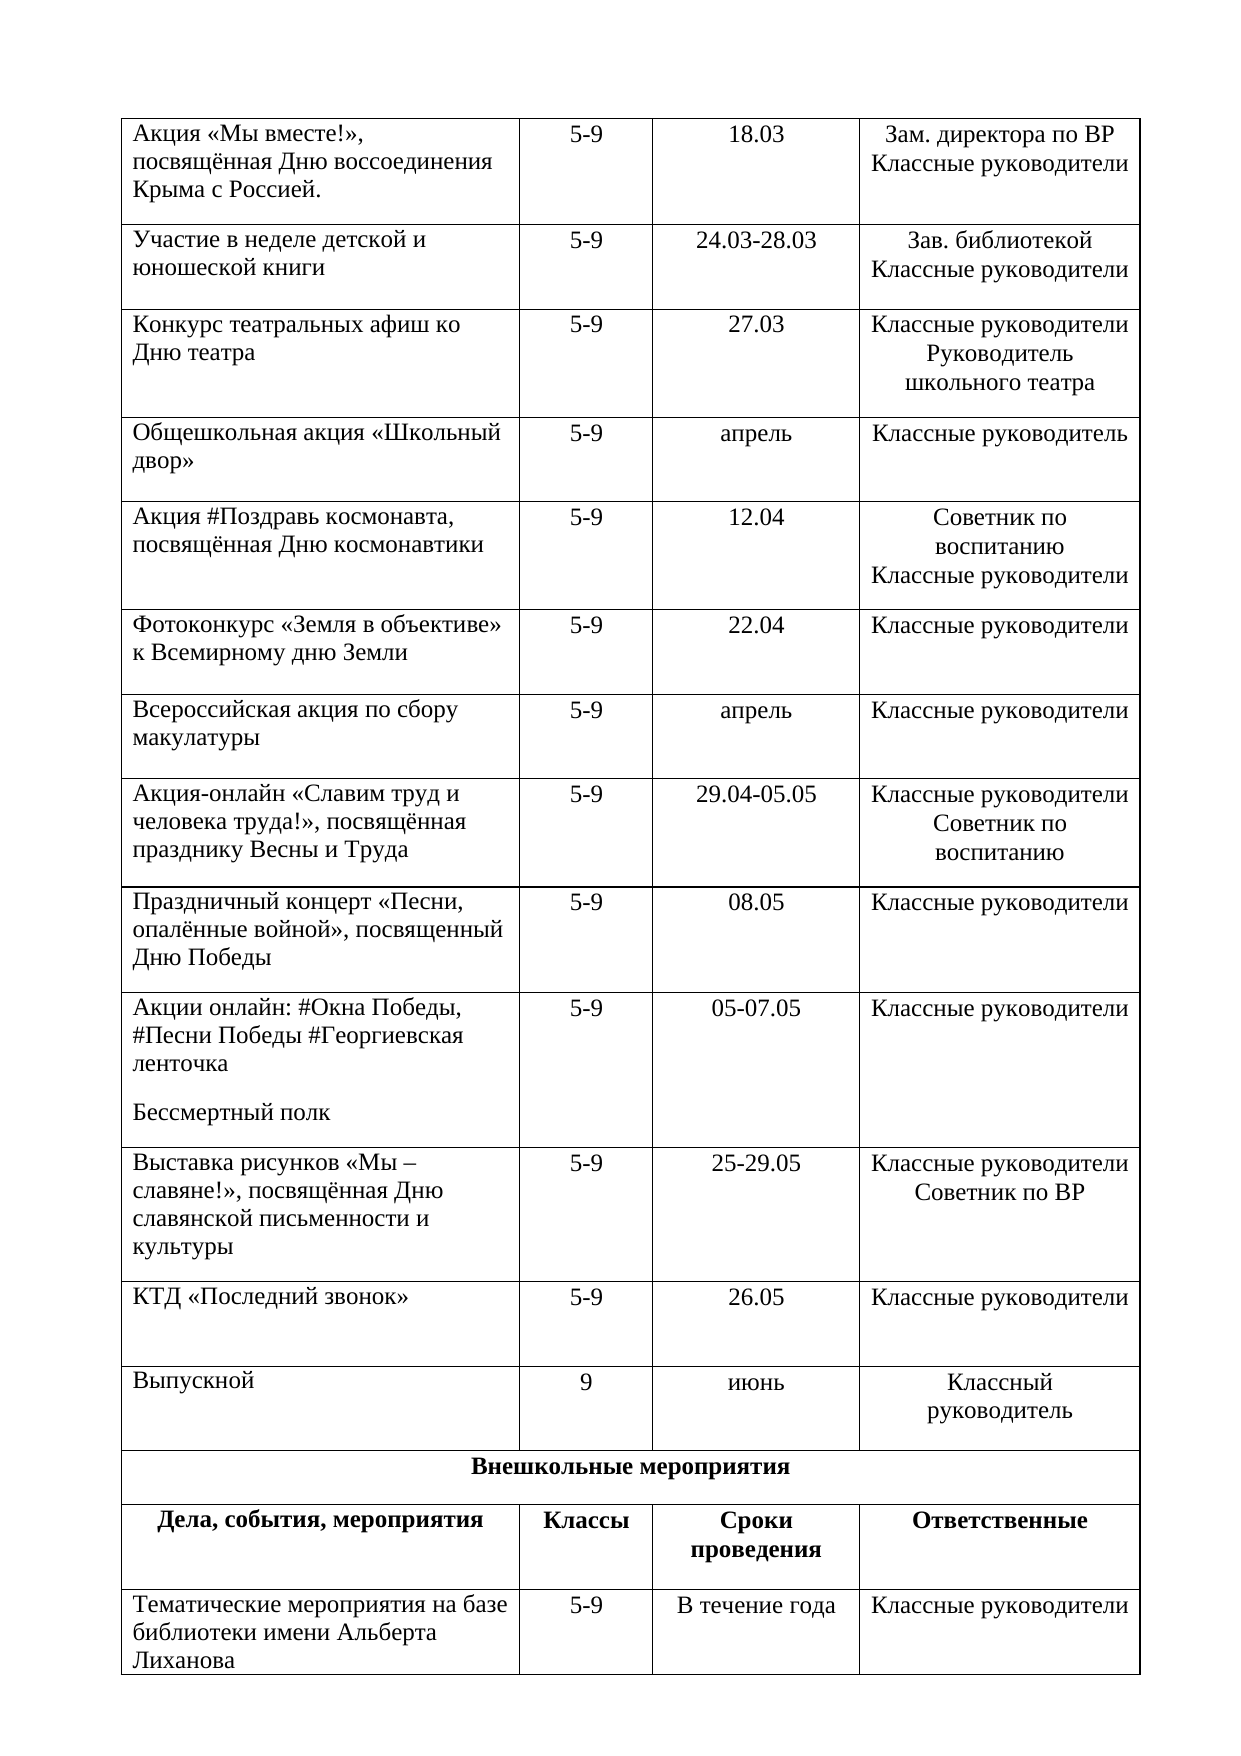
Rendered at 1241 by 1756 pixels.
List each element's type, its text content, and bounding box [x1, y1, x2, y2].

table_cell 22.04 [653, 610, 859, 694]
table_cell Дела, события, мероприятия [122, 1505, 519, 1589]
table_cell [122, 1590, 519, 1674]
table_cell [860, 1590, 1139, 1674]
table_cell 5-9 [520, 1148, 652, 1281]
table_cell 5-9 [520, 418, 652, 501]
table_cell Участие в неделе детской и юношеской книги [122, 225, 519, 308]
table_cell Зам. директора по ВР Классные руководители [860, 119, 1139, 224]
table_cell Классы [520, 1505, 652, 1589]
table_cell Выставка рисунков «Мы – славяне!», посвящённая Дню славянской письменности и культуры [122, 1148, 519, 1281]
table_cell 08.05 [653, 888, 859, 992]
table_cell 5-9 [520, 695, 652, 778]
table_cell Классные руководители [860, 888, 1139, 992]
table_cell В течение года [653, 1590, 859, 1674]
table_cell 5-9 [520, 502, 652, 609]
table_cell Общешкольная акция «Школьный двор» [122, 418, 519, 501]
table_cell 5-9 [520, 610, 652, 694]
table_cell 27.03 [653, 310, 859, 417]
table_cell 5-9 [520, 119, 652, 224]
table_cell Акции онлайн: #Окна Победы, #Песни Победы #Георгиевская ленточка Бессмертный полк [122, 993, 519, 1147]
table_cell Праздничный концерт «Песни, опалённые войной», посвященный Дню Победы [122, 888, 519, 992]
table_cell Классные руководители [860, 610, 1139, 694]
table_cell Зав. библиотекой Классные руководители [860, 225, 1139, 308]
table_cell Акция-онлайн «Славим труд и человека труда!», посвящённая празднику Весны и Труда [122, 779, 519, 886]
table_cell 9 [520, 1367, 652, 1450]
table_cell 12.04 [653, 502, 859, 609]
table_cell 25-29.05 [653, 1148, 859, 1281]
table_cell Акция «Мы вместе!», посвящённая Дню воссоединения Крыма с Россией. [122, 119, 519, 224]
table_cell КТД «Последний звонок» [122, 1282, 519, 1366]
table_cell Советник по воспитанию Классные руководители [860, 502, 1139, 609]
table_cell Классный руководитель [860, 1367, 1139, 1450]
table_cell 24.03-28.03 [653, 225, 859, 308]
table_cell Акция #Поздравь космонавта, посвящённая Дню космонавтики [122, 502, 519, 609]
table_cell Сроки проведения [653, 1505, 859, 1589]
table_cell 29.04-05.05 [653, 779, 859, 886]
table_cell 5-9 [520, 779, 652, 886]
table_cell 26.05 [653, 1282, 859, 1366]
table_cell 5-9 [520, 993, 652, 1147]
table_cell июнь [653, 1367, 859, 1450]
table_cell Классные руководители Советник по ВР [860, 1148, 1139, 1281]
table_cell Выпускной [122, 1367, 519, 1450]
table_cell Внешкольные мероприятия [122, 1451, 1139, 1504]
table_cell апрель [653, 418, 859, 501]
table_cell 05-07.05 [653, 993, 859, 1147]
table_cell 5-9 [520, 225, 652, 308]
table_cell Ответственные [860, 1505, 1139, 1589]
table_cell Классные руководители [860, 1282, 1139, 1366]
table_cell Классные руководители [860, 695, 1139, 778]
table_cell Классные руководитель [860, 418, 1139, 501]
table_cell 5-9 [520, 1282, 652, 1366]
table_cell Фотоконкурс «Земля в объективе» к Всемирному дню Земли [122, 610, 519, 694]
table_cell 5-9 [520, 888, 652, 992]
table_cell Классные руководители Советник по воспитанию [860, 779, 1139, 886]
table_cell 5-9 [520, 310, 652, 417]
table_cell 5-9 [520, 1590, 652, 1674]
table_cell Классные руководители [860, 993, 1139, 1147]
table_cell Всероссийская акция по сбору макулатуры [122, 695, 519, 778]
table_cell 18.03 [653, 119, 859, 224]
table_cell Классные руководители Руководитель школьного театра [860, 310, 1139, 417]
table_cell Конкурс театральных афиш ко Дню театра [122, 310, 519, 417]
table_cell апрель [653, 695, 859, 778]
